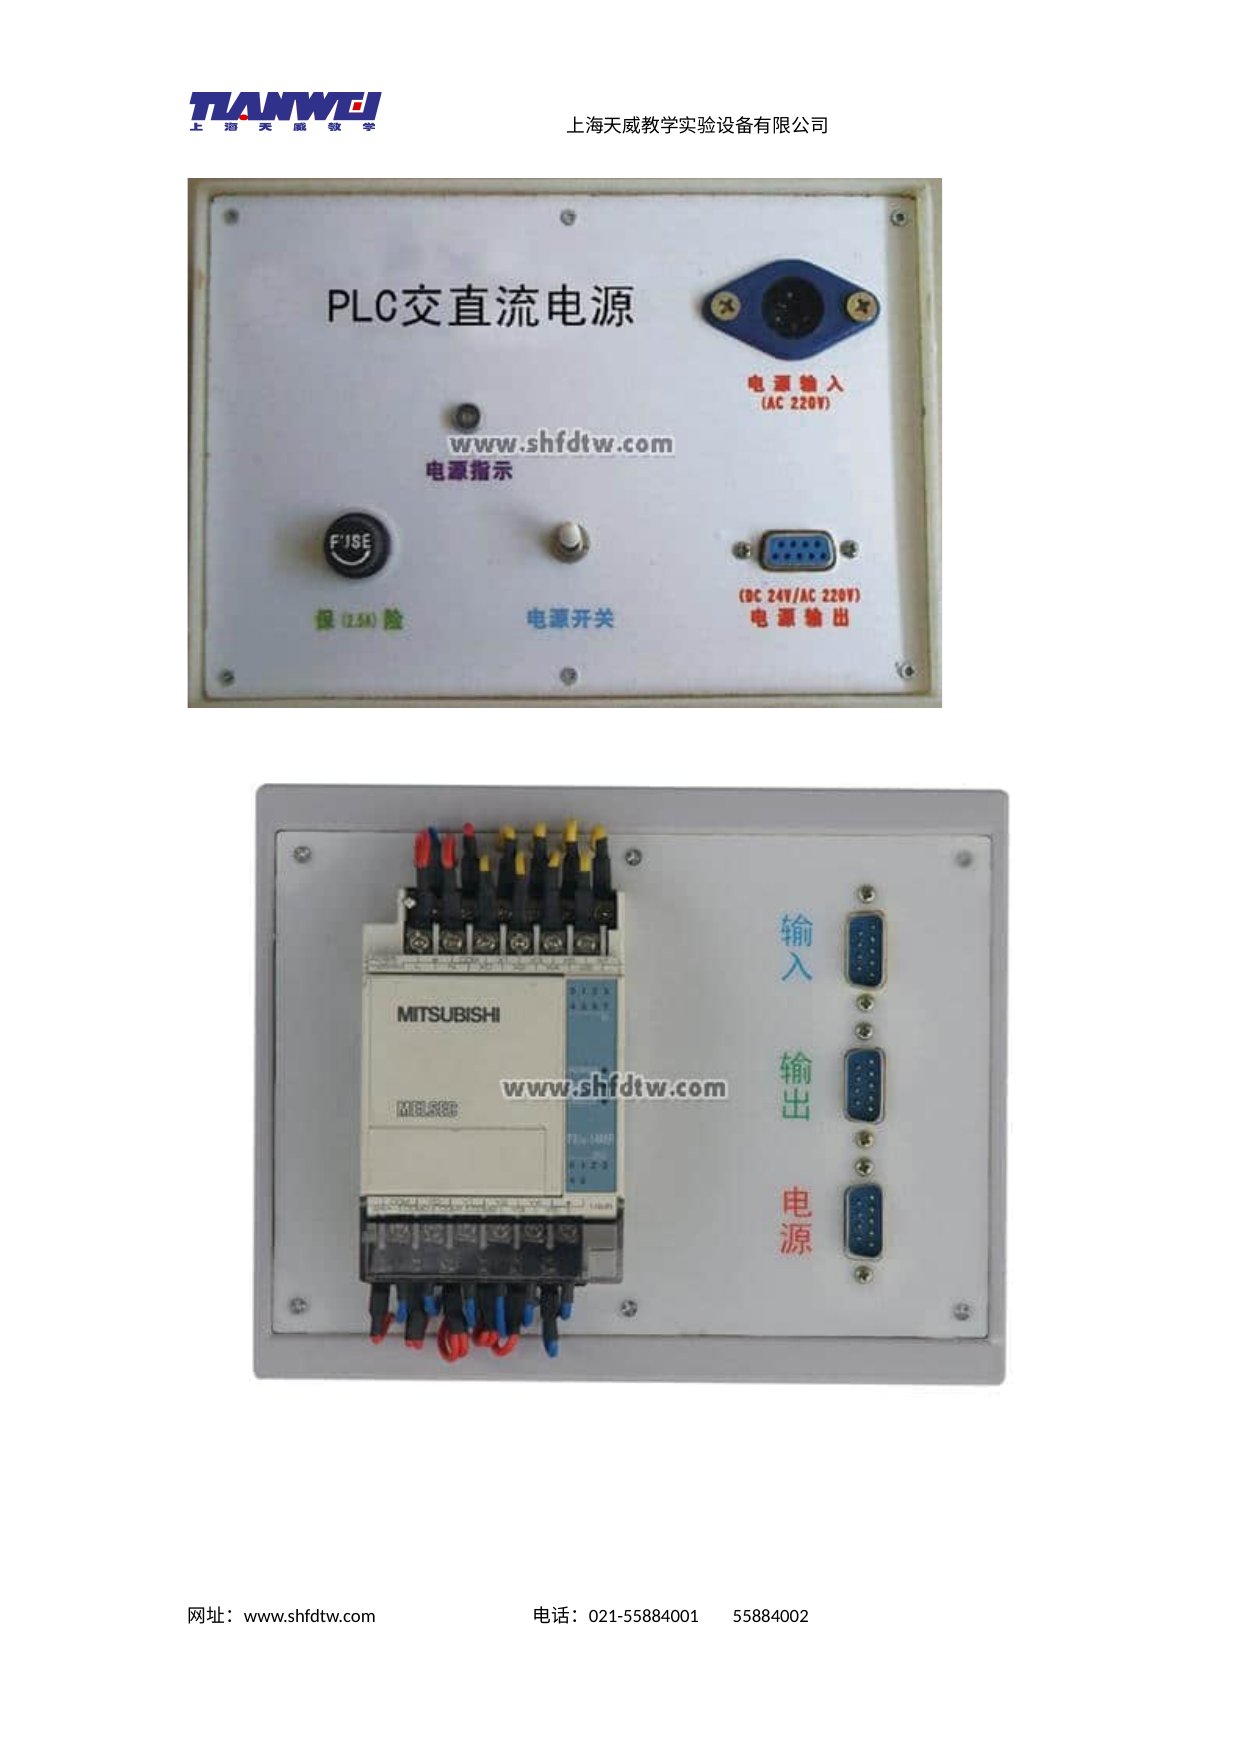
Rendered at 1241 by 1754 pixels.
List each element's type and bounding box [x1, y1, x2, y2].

picture [187, 178, 943, 708]
picture [187, 90, 385, 133]
picture [187, 746, 1049, 1427]
